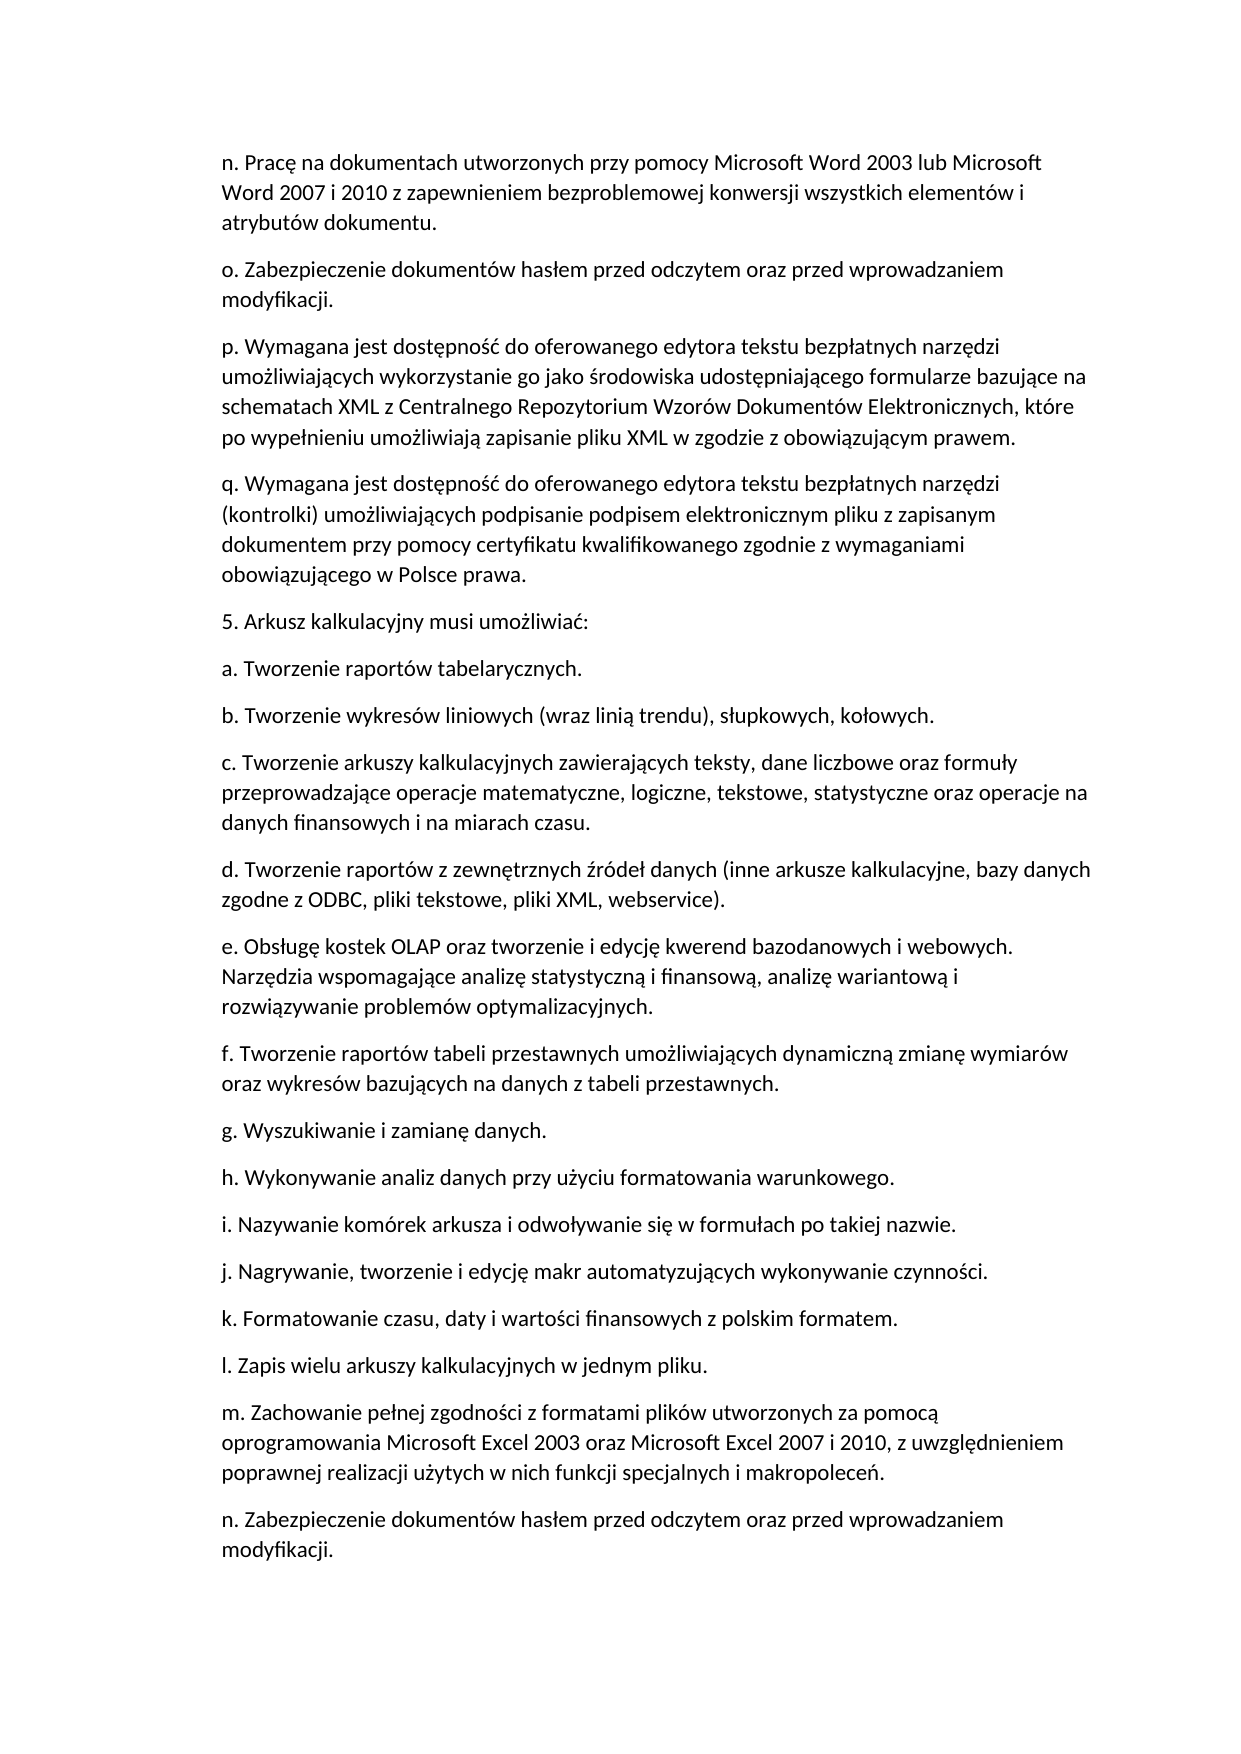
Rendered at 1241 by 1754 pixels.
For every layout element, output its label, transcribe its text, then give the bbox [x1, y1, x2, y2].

text d. Tworzenie raportów z zewnętrznych źródeł danych (inne arkusze kalkulacyjne, bazy danych zgodne z ODBC, pliki tekstowe, pliki XML, webservice). [221, 855, 1093, 913]
text g. Wyszukiwanie i zamianę danych. [221, 1116, 1093, 1144]
text h. Wykonywanie analiz danych przy użyciu formatowania warunkowego. [221, 1163, 1093, 1191]
text b. Tworzenie wykresów liniowych (wraz linią trendu), słupkowych, kołowych. [221, 701, 1093, 729]
text o. Zabezpieczenie dokumentów hasłem przed odczytem oraz przed wprowadzaniem modyfikacji. [221, 255, 1093, 313]
text f. Tworzenie raportów tabeli przestawnych umożliwiających dynamiczną zmianę wymiarów oraz wykresów bazujących na danych z tabeli przestawnych. [221, 1039, 1093, 1097]
text c. Tworzenie arkuszy kalkulacyjnych zawierających teksty, dane liczbowe oraz formuły przeprowadzające operacje matematyczne, logiczne, tekstowe, statystyczne oraz operacje na danych finansowych i na miarach czasu. [221, 748, 1093, 836]
text e. Obsługę kostek OLAP oraz tworzenie i edycję kwerend bazodanowych i webowych. Narzędzia wspomagające analizę statystyczną i finansową, analizę wariantową i rozwiązywanie problemów optymalizacyjnych. [221, 932, 1093, 1020]
text j. Nagrywanie, tworzenie i edycję makr automatyzujących wykonywanie czynności. [221, 1257, 1093, 1285]
text n. Zabezpieczenie dokumentów hasłem przed odczytem oraz przed wprowadzaniem modyfikacji. [221, 1505, 1093, 1563]
text n. Pracę na dokumentach utworzonych przy pomocy Microsoft Word 2003 lub Microsoft Word 2007 i 2010 z zapewnieniem bezproblemowej konwersji wszystkich elementów i atrybutów dokumentu. [221, 148, 1093, 236]
text l. Zapis wielu arkuszy kalkulacyjnych w jednym pliku. [221, 1351, 1093, 1379]
text p. Wymagana jest dostępność do oferowanego edytora tekstu bezpłatnych narzędzi umożliwiających wykorzystanie go jako środowiska udostępniającego formularze bazujące na schematach XML z Centralnego Repozytorium Wzorów Dokumentów Elektronicznych, które po wypełnieniu umożliwiają zapisanie pliku XML w zgodzie z obowiązującym prawem. [221, 332, 1093, 451]
text 5. Arkusz kalkulacyjny musi umożliwiać: [221, 607, 1093, 635]
text m. Zachowanie pełnej zgodności z formatami plików utworzonych za pomocą oprogramowania Microsoft Excel 2003 oraz Microsoft Excel 2007 i 2010, z uwzględnieniem poprawnej realizacji użytych w nich funkcji specjalnych i makropoleceń. [221, 1398, 1093, 1486]
text q. Wymagana jest dostępność do oferowanego edytora tekstu bezpłatnych narzędzi (kontrolki) umożliwiających podpisanie podpisem elektronicznym pliku z zapisanym dokumentem przy pomocy certyfikatu kwalifikowanego zgodnie z wymaganiami obowiązującego w Polsce prawa. [221, 469, 1093, 588]
text a. Tworzenie raportów tabelarycznych. [221, 654, 1093, 682]
text i. Nazywanie komórek arkusza i odwoływanie się w formułach po takiej nazwie. [221, 1210, 1093, 1238]
text k. Formatowanie czasu, daty i wartości finansowych z polskim formatem. [221, 1304, 1093, 1332]
